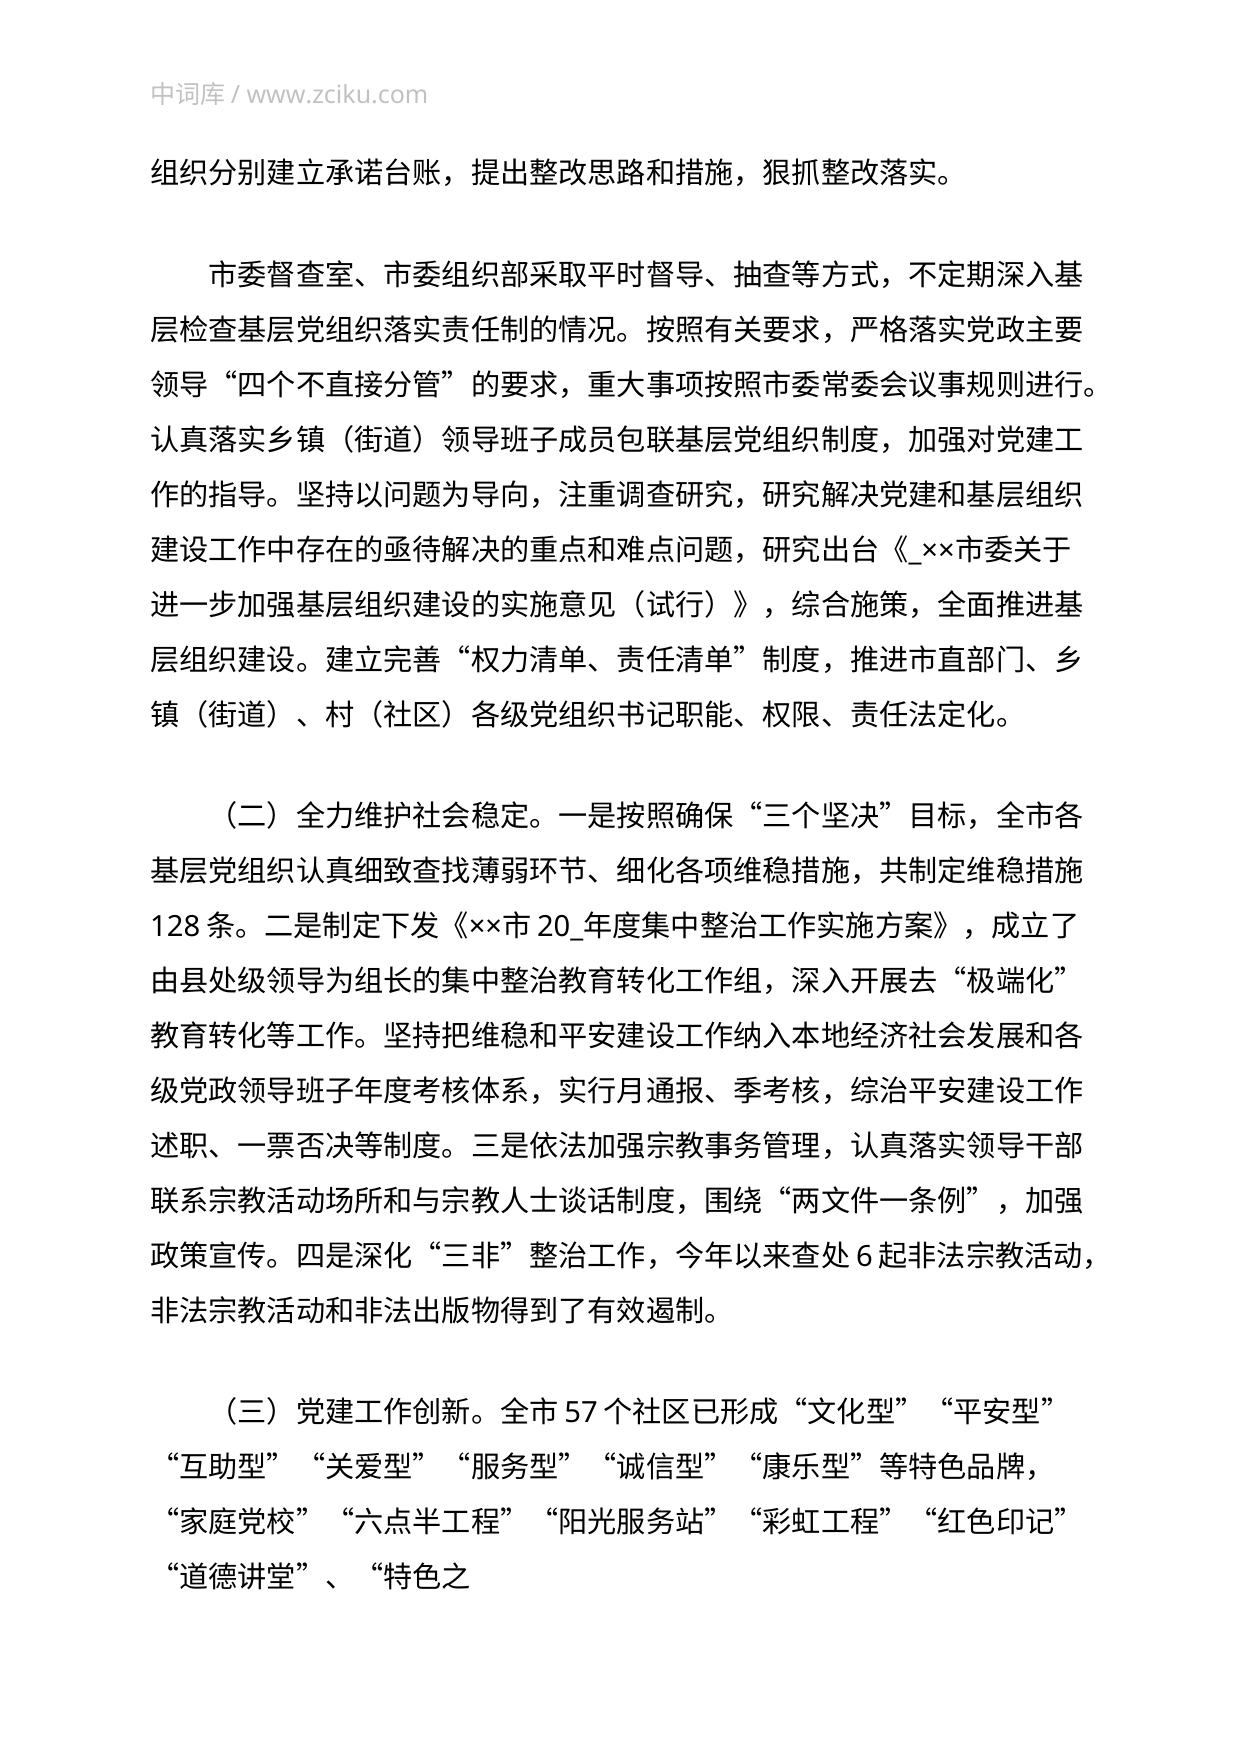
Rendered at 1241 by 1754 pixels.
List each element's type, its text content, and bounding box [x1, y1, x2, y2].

text （二）全力维护社会稳定。一是按照确保“三个坚决”目标，全市各基层党组织认真细致查找薄弱环节、细化各项维稳措施，共制定维稳措施128条。二是制定下发《××市20_年度集中整治工作实施方案》，成立了由县处级领导为组长的集中整治教育转化工作组，深入开展去“极端化”教育转化等工作。坚持把维稳和平安建设工作纳入本地经济社会发展和各级党政领导班子年度考核体系，实行月通报、季考核，综治平安建设工作述职、一票否决等制度。三是依法加强宗教事务管理，认真落实领导干部联系宗教活动场所和与宗教人士谈话制度，围绕“两文件一条例”，加强政策宣传。四是深化“三非”整治工作，今年以来查处6起非法宗教活动，非法宗教活动和非法出版物得到了有效遏制。 [150, 793, 1090, 1329]
text 市委督查室、市委组织部采取平时督导、抽查等方式，不定期深入基层检查基层党组织落实责任制的情况。按照有关要求，严格落实党政主要领导“四个不直接分管”的要求，重大事项按照市委常委会议事规则进行。认真落实乡镇（街道）领导班子成员包联基层党组织制度，加强对党建工作的指导。坚持以问题为导向，注重调查研究，研究解决党建和基层组织建设工作中存在的亟待解决的重点和难点问题，研究出台《_××市委关于进一步加强基层组织建设的实施意见（试行）》，综合施策，全面推进基层组织建设。建立完善“权力清单、责任清单”制度，推进市直部门、乡镇（街道）、村（社区）各级党组织书记职能、权限、责任法定化。 [150, 252, 1090, 733]
text （三）党建工作创新。全市57个社区已形成“文化型”“平安型”“互助型”“关爱型”“服务型”“诚信型”“康乐型”等特色品牌，“家庭党校”“六点半工程”“阳光服务站”“彩虹工程”“红色印记”“道德讲堂”、“特色之 [150, 1389, 1090, 1596]
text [150, 150, 1090, 192]
